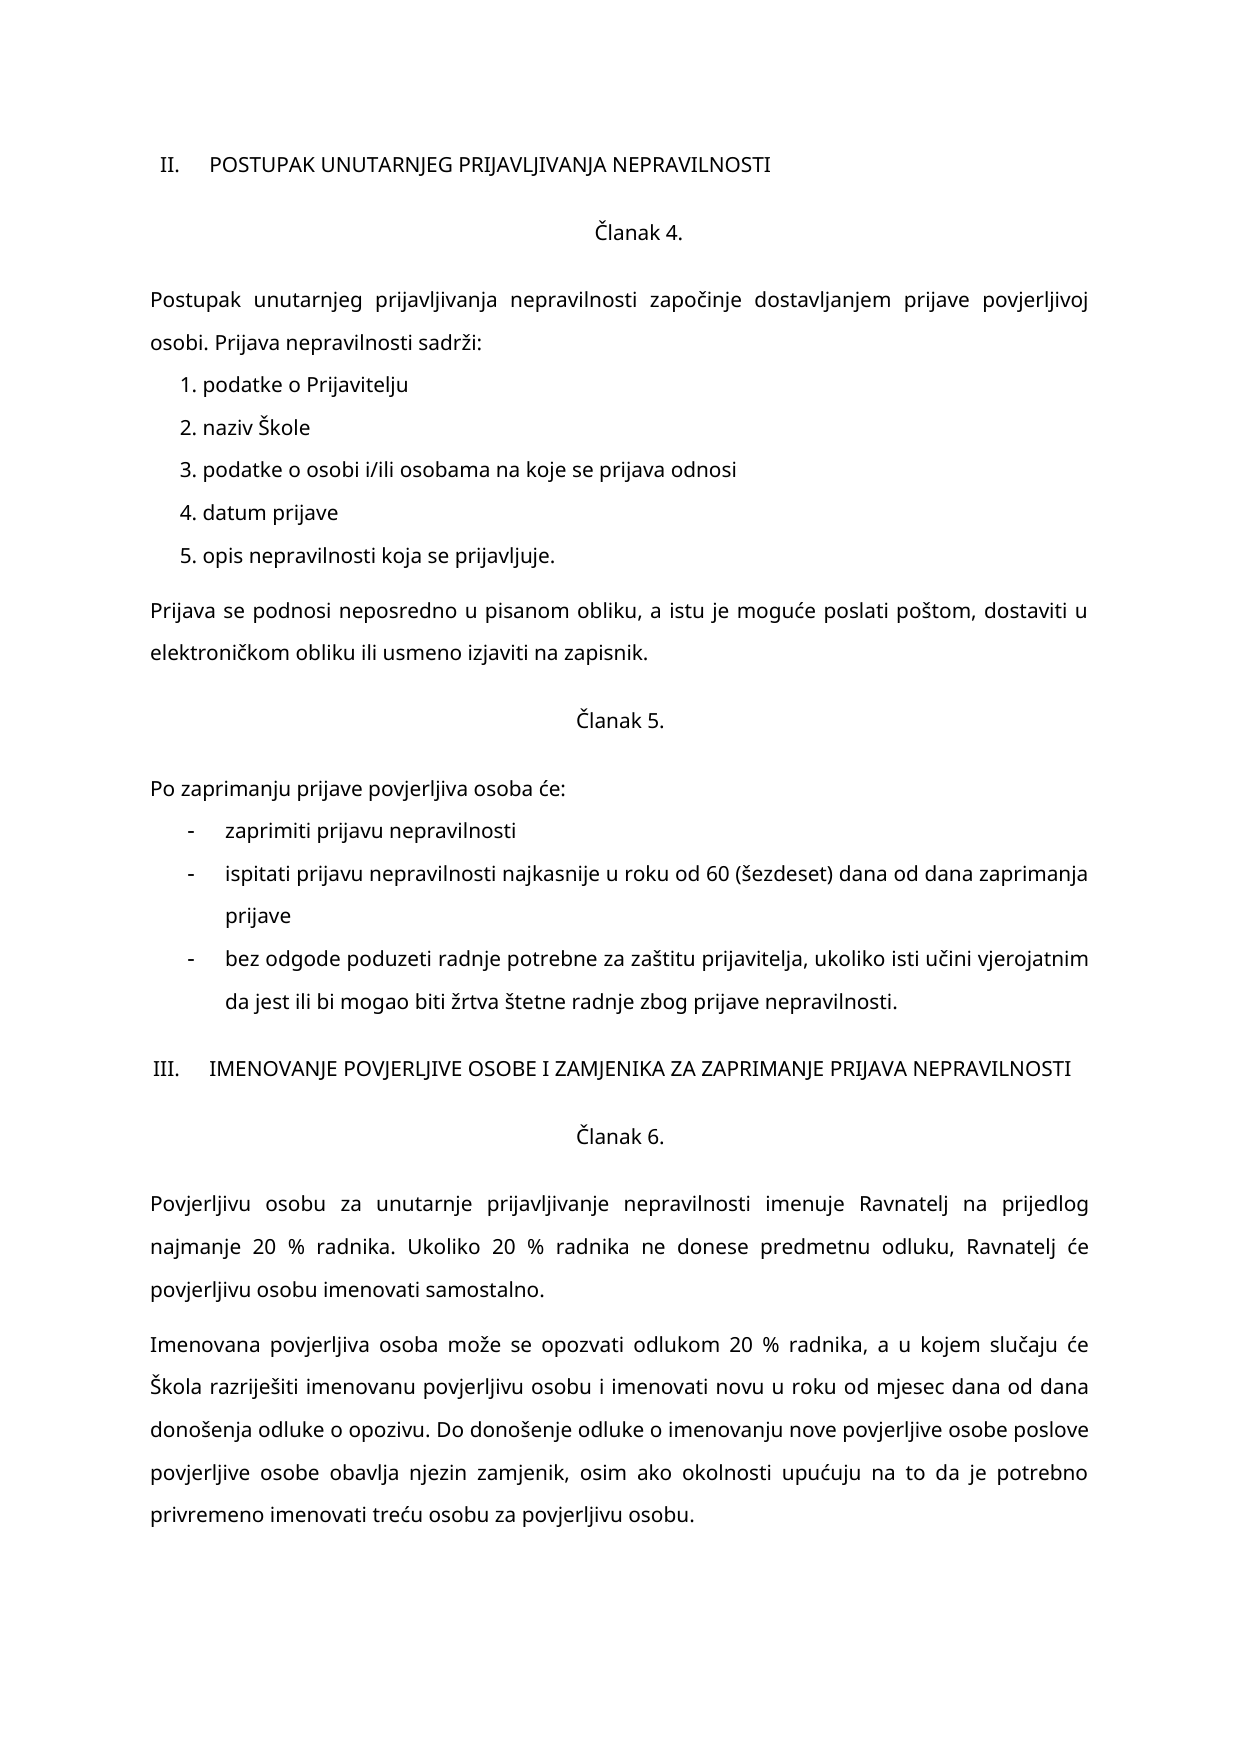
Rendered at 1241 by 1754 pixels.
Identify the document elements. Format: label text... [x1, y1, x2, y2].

list POSTUPAK UNUTARNJEG PRIJAVLJIVANJA NEPRAVILNOSTI [179, 150, 1090, 178]
list 4. datum prijave [179, 498, 1090, 527]
list 2. naziv Škole [179, 413, 1090, 441]
list zaprimiti prijavu nepravilnosti [187, 816, 1090, 845]
list Imenovana povjerljiva osoba može se opozvati odlukom 20 % radnika, a u kojem slučaju će Škola razriješiti imenovanu povjerljivu osobu i imenovati novu u roku od mjesec dana od dana donošenja odluke o opozivu. Do donošenje odluke o imenovanju nove povjerljive osobe poslove povjerljive osobe obavlja njezin zamjenik, osim ako okolnosti upućuju na to da je potrebno privremeno imenovati treću osobu za povjerljivu osobu. [150, 1330, 1090, 1529]
list 5. opis nepravilnosti koja se prijavljuje. [179, 541, 1090, 569]
list ispitati prijavu nepravilnosti najkasnije u roku od 60 (šezdeset) dana od dana zaprimanja prijave [187, 859, 1090, 930]
list bez odgode poduzeti radnje potrebne za zaštitu prijavitelja, ukoliko isti učini vjerojatnim da jest ili bi mogao biti žrtva štetne radnje zbog prijave nepravilnosti. [187, 944, 1090, 1015]
list Članak 4. [187, 218, 1090, 246]
list Prijava se podnosi neposredno u pisanom obliku, a istu je moguće poslati poštom, dostaviti u elektroničkom obliku ili usmeno izjaviti na zapisnik. [150, 596, 1090, 667]
list IMENOVANJE POVJERLJIVE OSOBE I ZAMJENIKA ZA ZAPRIMANJE PRIJAVA NEPRAVILNOSTI [179, 1054, 1090, 1083]
list 1. podatke o Prijavitelju [179, 370, 1090, 399]
list Članak 6. [150, 1122, 1090, 1150]
list Povjerljivu osobu za unutarnje prijavljivanje nepravilnosti imenuje Ravnatelj na prijedlog najmanje 20 % radnika. Ukoliko 20 % radnika ne donese predmetnu odluku, Ravnatelj će povjerljivu osobu imenovati samostalno. [150, 1189, 1090, 1303]
list 3. podatke o osobi i/ili osobama na koje se prijava odnosi [179, 456, 1090, 484]
list Po zaprimanju prijave povjerljiva osoba će: [150, 774, 1090, 802]
list Postupak unutarnjeg prijavljivanja nepravilnosti započinje dostavljanjem prijave povjerljivoj osobi. Prijava nepravilnosti sadrži: [150, 285, 1090, 356]
list Članak 5. [150, 706, 1090, 734]
